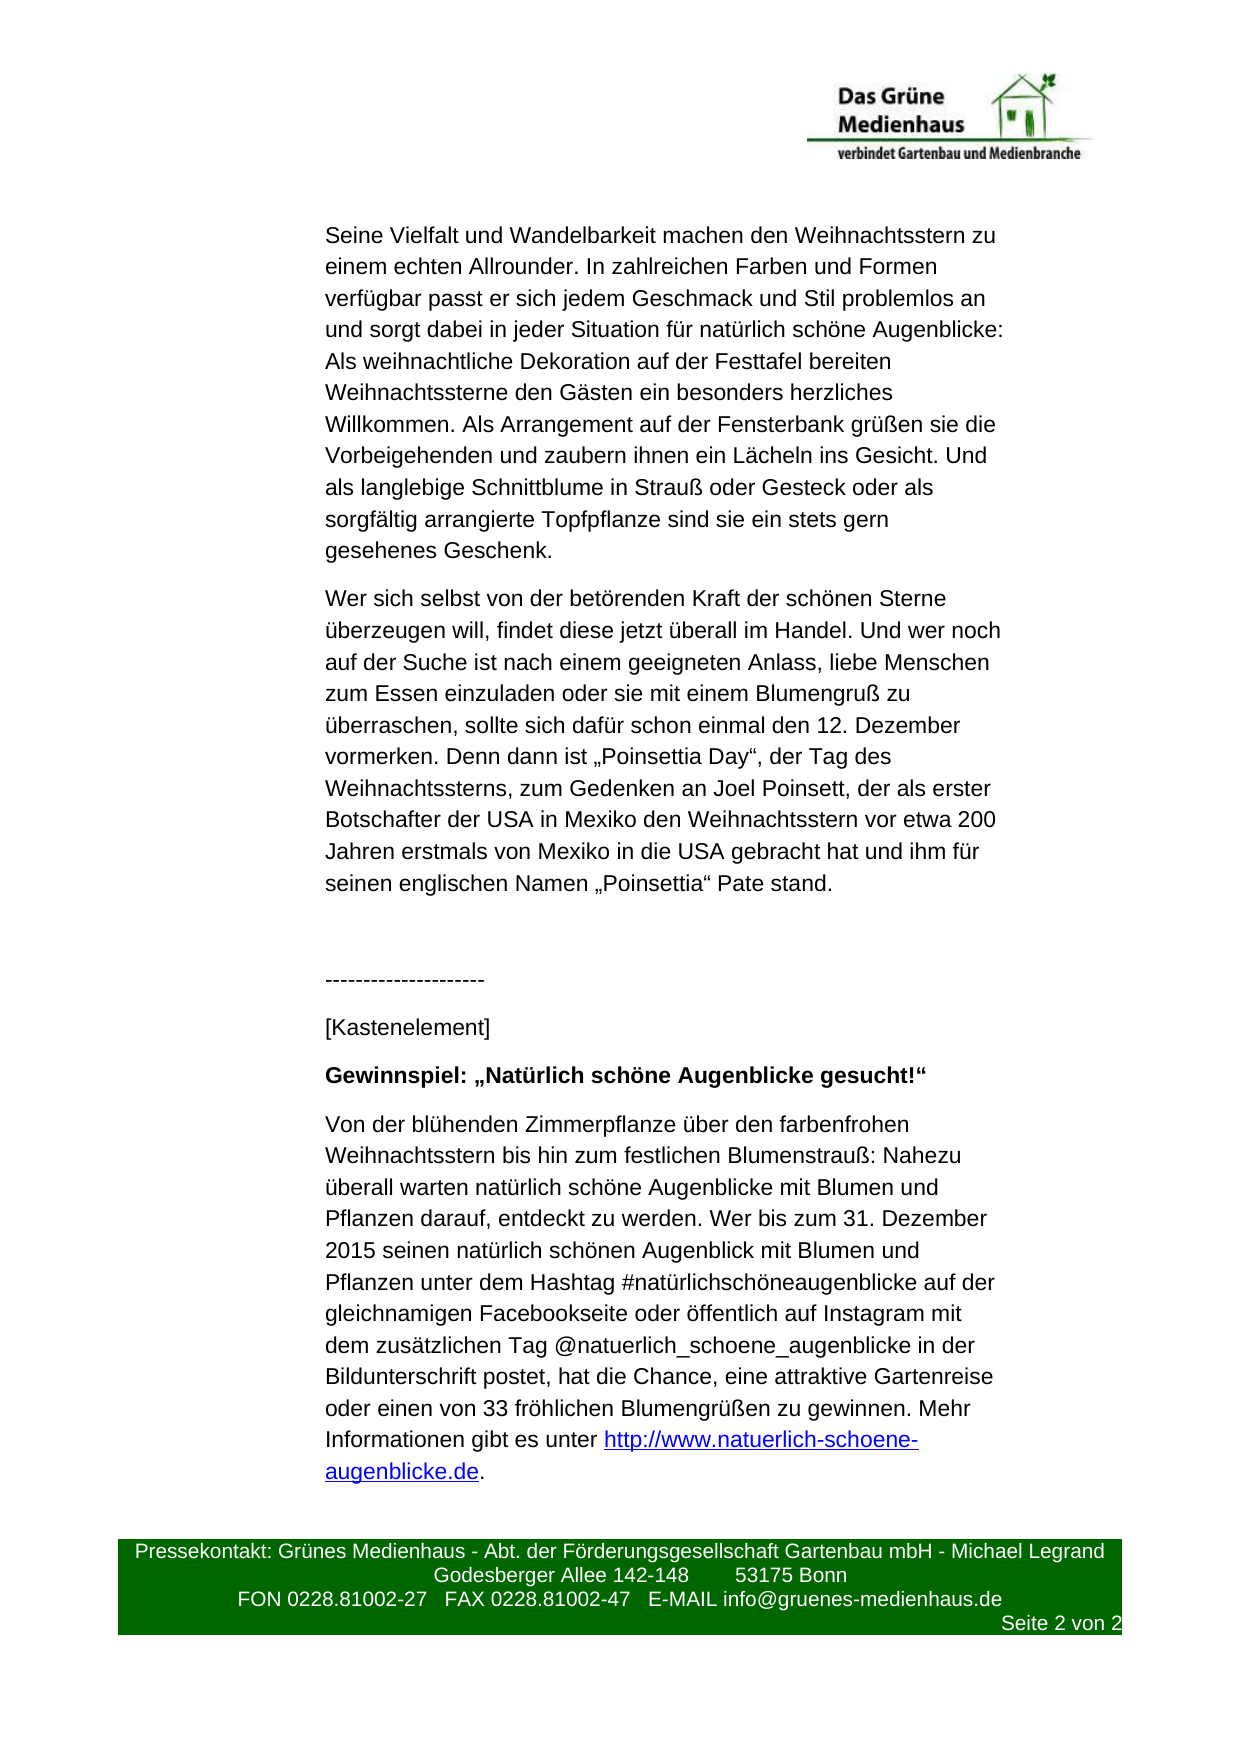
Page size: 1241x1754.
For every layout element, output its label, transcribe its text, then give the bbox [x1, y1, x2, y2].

text --------------------- [325, 966, 1004, 992]
text Gewinnspiel: „Natürlich schöne Augenblicke gesucht!“ [325, 1062, 1004, 1089]
text [Kastenelement] [325, 1014, 1004, 1041]
text Wer sich selbst von der betörenden Kraft der schönen Sterne überzeugen will, findet diese jetzt überall im Handel. Und wer noch auf der Suche ist nach einem geeigneten Anlass, liebe Menschen zum Essen einzuladen oder sie mit einem Blumengruß zu überraschen, sollte sich dafür schon einmal den 12. Dezember vormerken. Denn dann ist „Poinsettia Day“, der Tag des Weihnachtssterns, zum Gedenken an Joel Poinsett, der als erster Botschafter der USA in Mexiko den Weihnachtsstern vor etwa 200 Jahren erstmals von Mexiko in die USA gebracht hat und ihm für seinen englischen Namen „Poinsettia“ Pate stand. [325, 585, 1004, 896]
text Seine Vielfalt und Wandelbarkeit machen den Weihnachtsstern zu einem echten Allrounder. In zahlreichen Farben und Formen verfügbar passt er sich jedem Geschmack und Stil problemlos an und sorgt dabei in jeder Situation für natürlich schöne Augenblicke: Als weihnachtliche Dekoration auf der Festtafel bereiten Weihnachtssterne den Gästen ein besonders herzliches Willkommen. Als Arrangement auf der Fensterbank grüßen sie die Vorbeigehenden und zaubern ihnen ein Lächeln ins Gesicht. Und als langlebige Schnittblume in Strauß oder Gesteck oder als sorgfältig arrangierte Topfpflanze sind sie ein stets gern gesehenes Geschenk. [325, 222, 1004, 563]
text Von der blühenden Zimmerpflanze über den farbenfrohen Weihnachtsstern bis hin zum festlichen Blumenstrauß: Nahezu überall warten natürlich schöne Augenblicke mit Blumen und Pflanzen darauf, entdeckt zu werden. Wer bis zum 31. Dezember 2015 seinen natürlich schönen Augenblick mit Blumen und Pflanzen unter dem Hashtag #natürlichschöneaugenblicke auf der gleichnamigen Facebookseite oder öffentlich auf Instagram mit dem zusätzlichen Tag @natuerlich_schoene_augenblicke in der Bildunterschrift postet, hat die Chance, eine attraktive Gartenreise oder einen von 33 fröhlichen Blumengrüßen zu gewinnen. Mehr Informationen gibt es unter http://www.natuerlich-schoene-augenblicke.de. [325, 1111, 1004, 1484]
picture [806, 73, 1093, 159]
